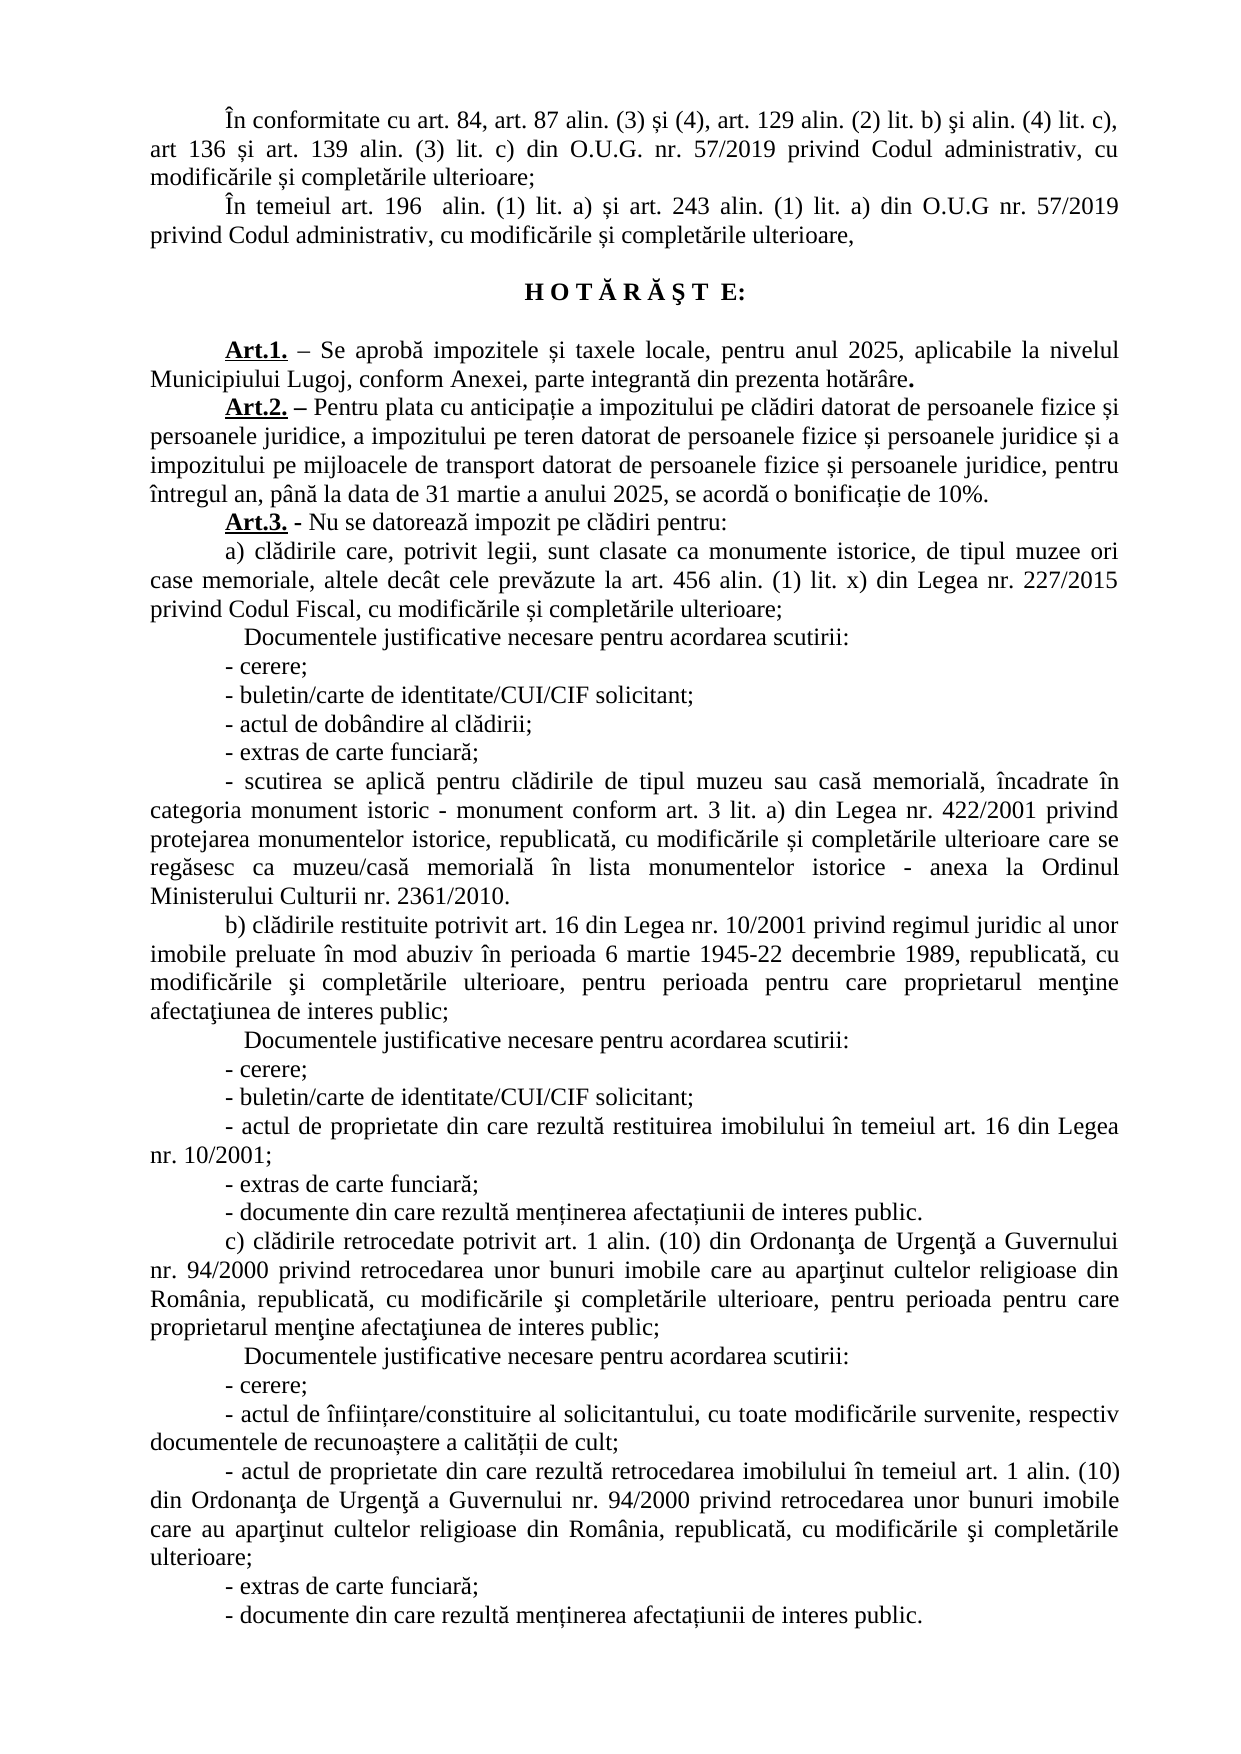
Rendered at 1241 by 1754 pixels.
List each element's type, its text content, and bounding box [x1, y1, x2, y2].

text Art.3. - Nu se datorează impozit pe clădiri pentru: [150, 507, 1120, 536]
text - buletin/carte de identitate/CUI/CIF solicitant; [150, 680, 1120, 709]
text - extras de carte funciară; [150, 737, 1120, 766]
text - cerere; [150, 1054, 1120, 1082]
text - extras de carte funciară; [150, 1571, 1120, 1600]
text - actul de dobândire al clădirii; [150, 709, 1120, 737]
text - actul de proprietate din care rezultă restituirea imobilului în temeiul art. 16 din Legea nr. 10/2001; [150, 1111, 1120, 1169]
text H O T Ă R Ă Ş T E: [150, 277, 1120, 306]
text În temeiul art. 196 alin. (1) lit. a) și art. 243 alin. (1) lit. a) din O.U.G nr. 57/2019 privind Codul administrativ, cu modificările și completările ulterioare, [150, 191, 1120, 249]
text - buletin/carte de identitate/CUI/CIF solicitant; [150, 1082, 1120, 1111]
text - cerere; [150, 651, 1120, 680]
text În conformitate cu art. 84, art. 87 alin. (3) și (4), art. 129 alin. (2) lit. b) şi alin. (4) lit. c), art 136 și art. 139 alin. (3) lit. c) din O.U.G. nr. 57/2019 privind Codul administrativ, cu modificările și completările ulterioare; [150, 105, 1120, 191]
text - documente din care rezultă menținerea afectațiunii de interes public. [150, 1600, 1120, 1629]
text Documentele justificative necesare pentru acordarea scutirii: [150, 1025, 1120, 1054]
text - extras de carte funciară; [150, 1169, 1120, 1197]
text - actul de proprietate din care rezultă retrocedarea imobilului în temeiul art. 1 alin. (10) din Ordonanţa de Urgenţă a Guvernului nr. 94/2000 privind retrocedarea unor bunuri imobile care au aparţinut cultelor religioase din România, republicată, cu modificările şi completările ulterioare; [150, 1456, 1120, 1571]
text c) clădirile retrocedate potrivit art. 1 alin. (10) din Ordonanţa de Urgenţă a Guvernului nr. 94/2000 privind retrocedarea unor bunuri imobile care au aparţinut cultelor religioase din România, republicată, cu modificările şi completările ulterioare, pentru perioada pentru care proprietarul menţine afectaţiunea de interes public; [150, 1226, 1120, 1341]
text a) clădirile care, potrivit legii, sunt clasate ca monumente istorice, de tipul muzee ori case memoriale, altele decât cele prevăzute la art. 456 alin. (1) lit. x) din Legea nr. 227/2015 privind Codul Fiscal, cu modificările și completările ulterioare; [150, 536, 1120, 622]
text - scutirea se aplică pentru clădirile de tipul muzeu sau casă memorială, încadrate în categoria monument istoric - monument conform art. 3 lit. a) din Legea nr. 422/2001 privind protejarea monumentelor istorice, republicată, cu modificările și completările ulterioare care se regăsesc ca muzeu/casă memorială în lista monumentelor istorice - anexa la Ordinul Ministerului Culturii nr. 2361/2010. [150, 766, 1120, 910]
text - documente din care rezultă menținerea afectațiunii de interes public. [150, 1197, 1120, 1226]
text Documentele justificative necesare pentru acordarea scutirii: [150, 1341, 1120, 1370]
text Documentele justificative necesare pentru acordarea scutirii: [150, 622, 1120, 651]
text - actul de înființare/constituire al solicitantului, cu toate modificările survenite, respectiv documentele de recunoaștere a calității de cult; [150, 1399, 1120, 1456]
text b) clădirile restituite potrivit art. 16 din Legea nr. 10/2001 privind regimul juridic al unor imobile preluate în mod abuziv în perioada 6 martie 1945-22 decembrie 1989, republicată, cu modificările şi completările ulterioare, pentru perioada pentru care proprietarul menţine afectaţiunea de interes public; [150, 910, 1120, 1025]
text Art.1. – Se aprobă impozitele și taxele locale, pentru anul 2025, aplicabile la nivelul Municipiului Lugoj, conform Anexei, parte integrantă din prezenta hotărâre. [150, 335, 1120, 392]
text - cerere; [150, 1370, 1120, 1399]
text Art.2. – Pentru plata cu anticipație a impozitului pe clădiri datorat de persoanele fizice și persoanele juridice, a impozitului pe teren datorat de persoanele fizice și persoanele juridice și a impozitului pe mijloacele de transport datorat de persoanele fizice și persoanele juridice, pentru întregul an, până la data de 31 martie a anului 2025, se acordă o bonificație de 10%. [150, 392, 1120, 507]
